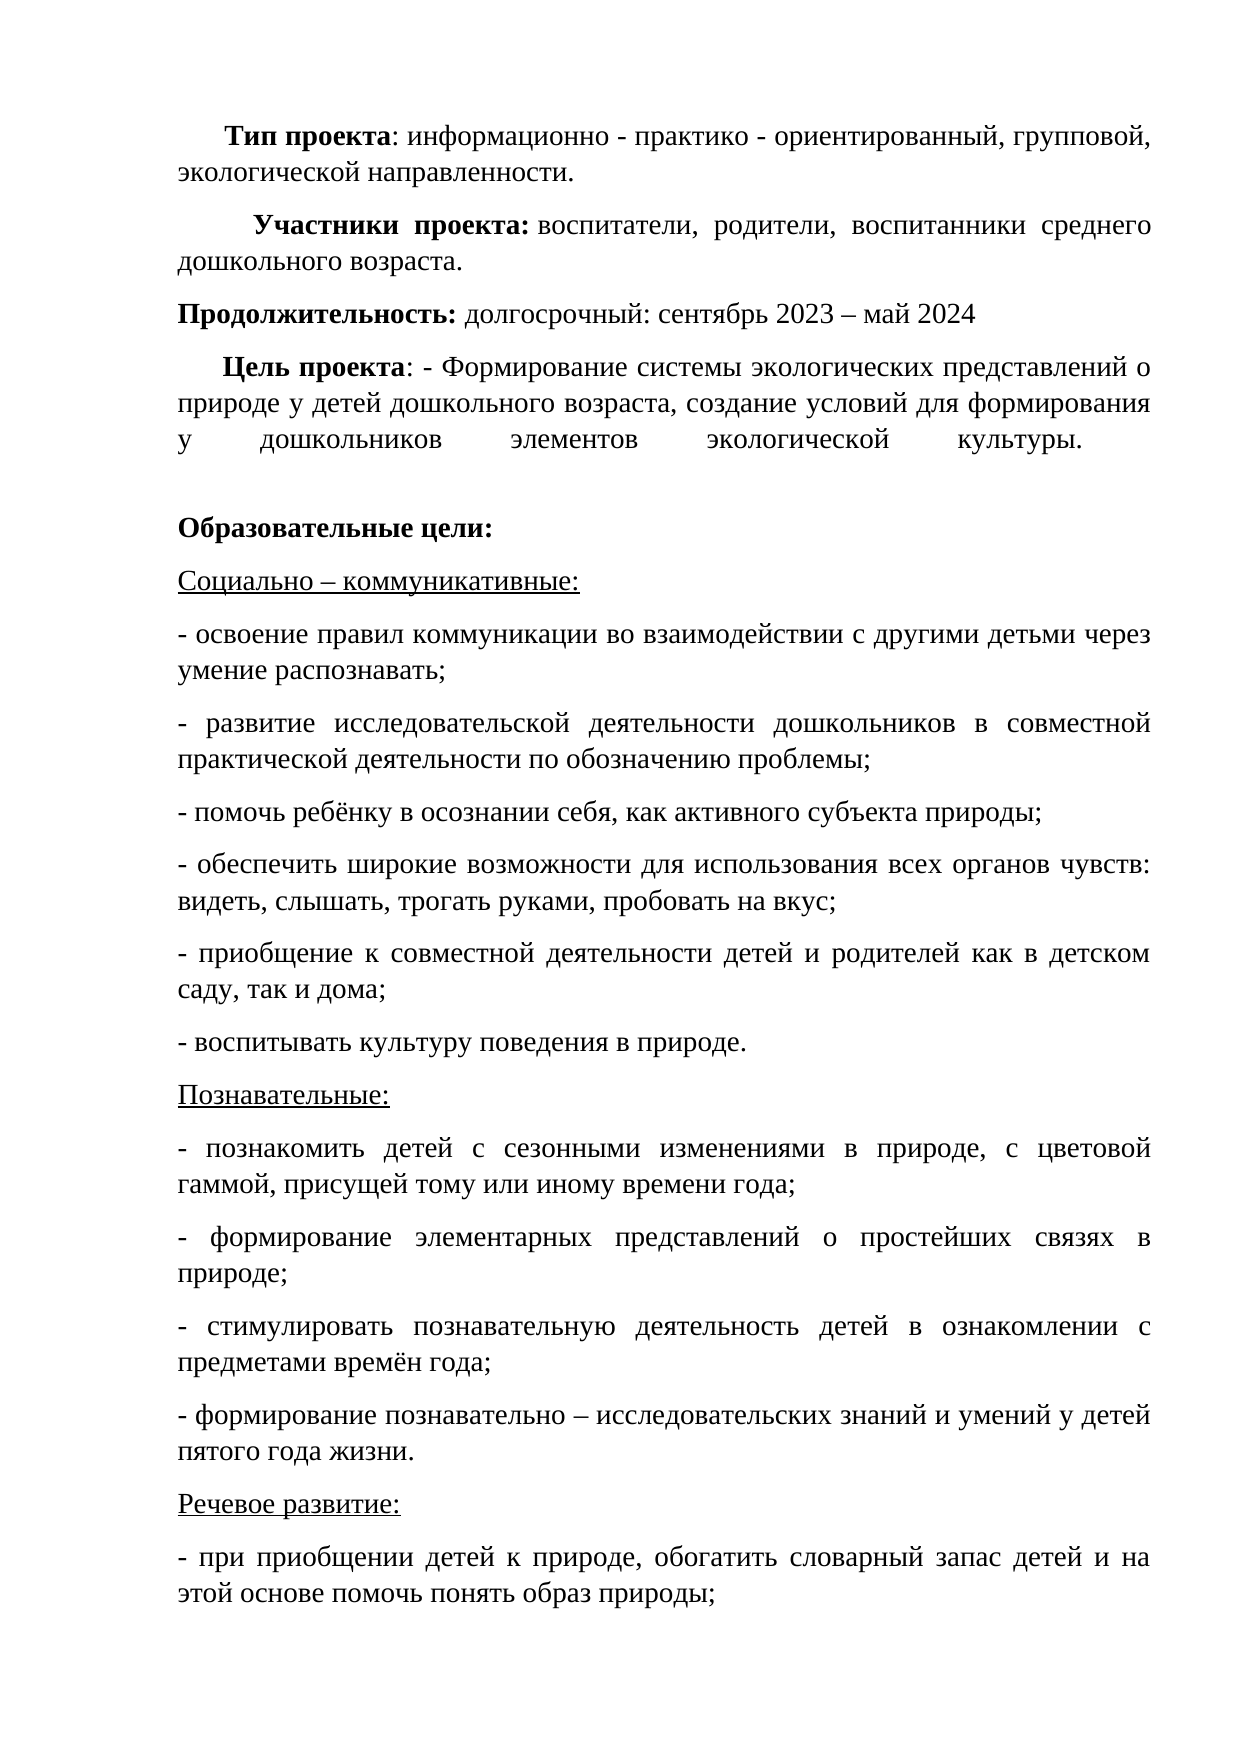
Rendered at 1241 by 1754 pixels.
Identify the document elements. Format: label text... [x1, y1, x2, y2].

text Социально – коммуникативные: [177, 563, 1152, 596]
text - формирование элементарных представлений о простейших связях в природе; [177, 1219, 1152, 1289]
text - формирование познавательно – исследовательских знаний и умений у детей пятого года жизни. [177, 1397, 1152, 1467]
text Познавательные: [177, 1077, 1152, 1111]
text Речевое развитие: [177, 1486, 1152, 1519]
text - стимулировать познавательную деятельность детей в ознакомлении с предметами времён года; [177, 1308, 1152, 1378]
text - при приобщении детей к природе, обогатить словарный запас детей и на этой основе помочь понять образ природы; [177, 1539, 1152, 1608]
text - помочь ребёнку в осознании себя, как активного субъекта природы; [177, 794, 1152, 827]
text - познакомить детей с сезонными изменениями в природе, с цветовой гаммой, присущей тому или иному времени года; [177, 1130, 1152, 1200]
text - освоение правил коммуникации во взаимодействии с другими детьми через умение распознавать; [177, 616, 1152, 685]
text Образовательные цели: [177, 510, 1152, 544]
text Продолжительность: долгосрочный: сентябрь 2023 – май 2024 [177, 296, 1152, 329]
text - развитие исследовательской деятельности дошкольников в совместной практической деятельности по обозначению проблемы; [177, 705, 1152, 774]
text Тип проекта: информационно - практико - ориентированный, групповой, экологической направленности. [177, 118, 1152, 188]
text - воспитывать культуру поведения в природе. [177, 1024, 1152, 1058]
text Цель проекта: - Формирование системы экологических представлений о природе у детей дошкольного возраста, создание условий для формирования у дошкольников элементов экологической культуры. [177, 349, 1152, 491]
text - приобщение к совместной деятельности детей и родителей как в детском саду, так и дома; [177, 935, 1152, 1005]
text - обеспечить широкие возможности для использования всех органов чувств: видеть, слышать, трогать руками, пробовать на вкус; [177, 846, 1152, 916]
text Участники проекта: воспитатели, родители, воспитанники среднего дошкольного возраста. [177, 207, 1152, 277]
